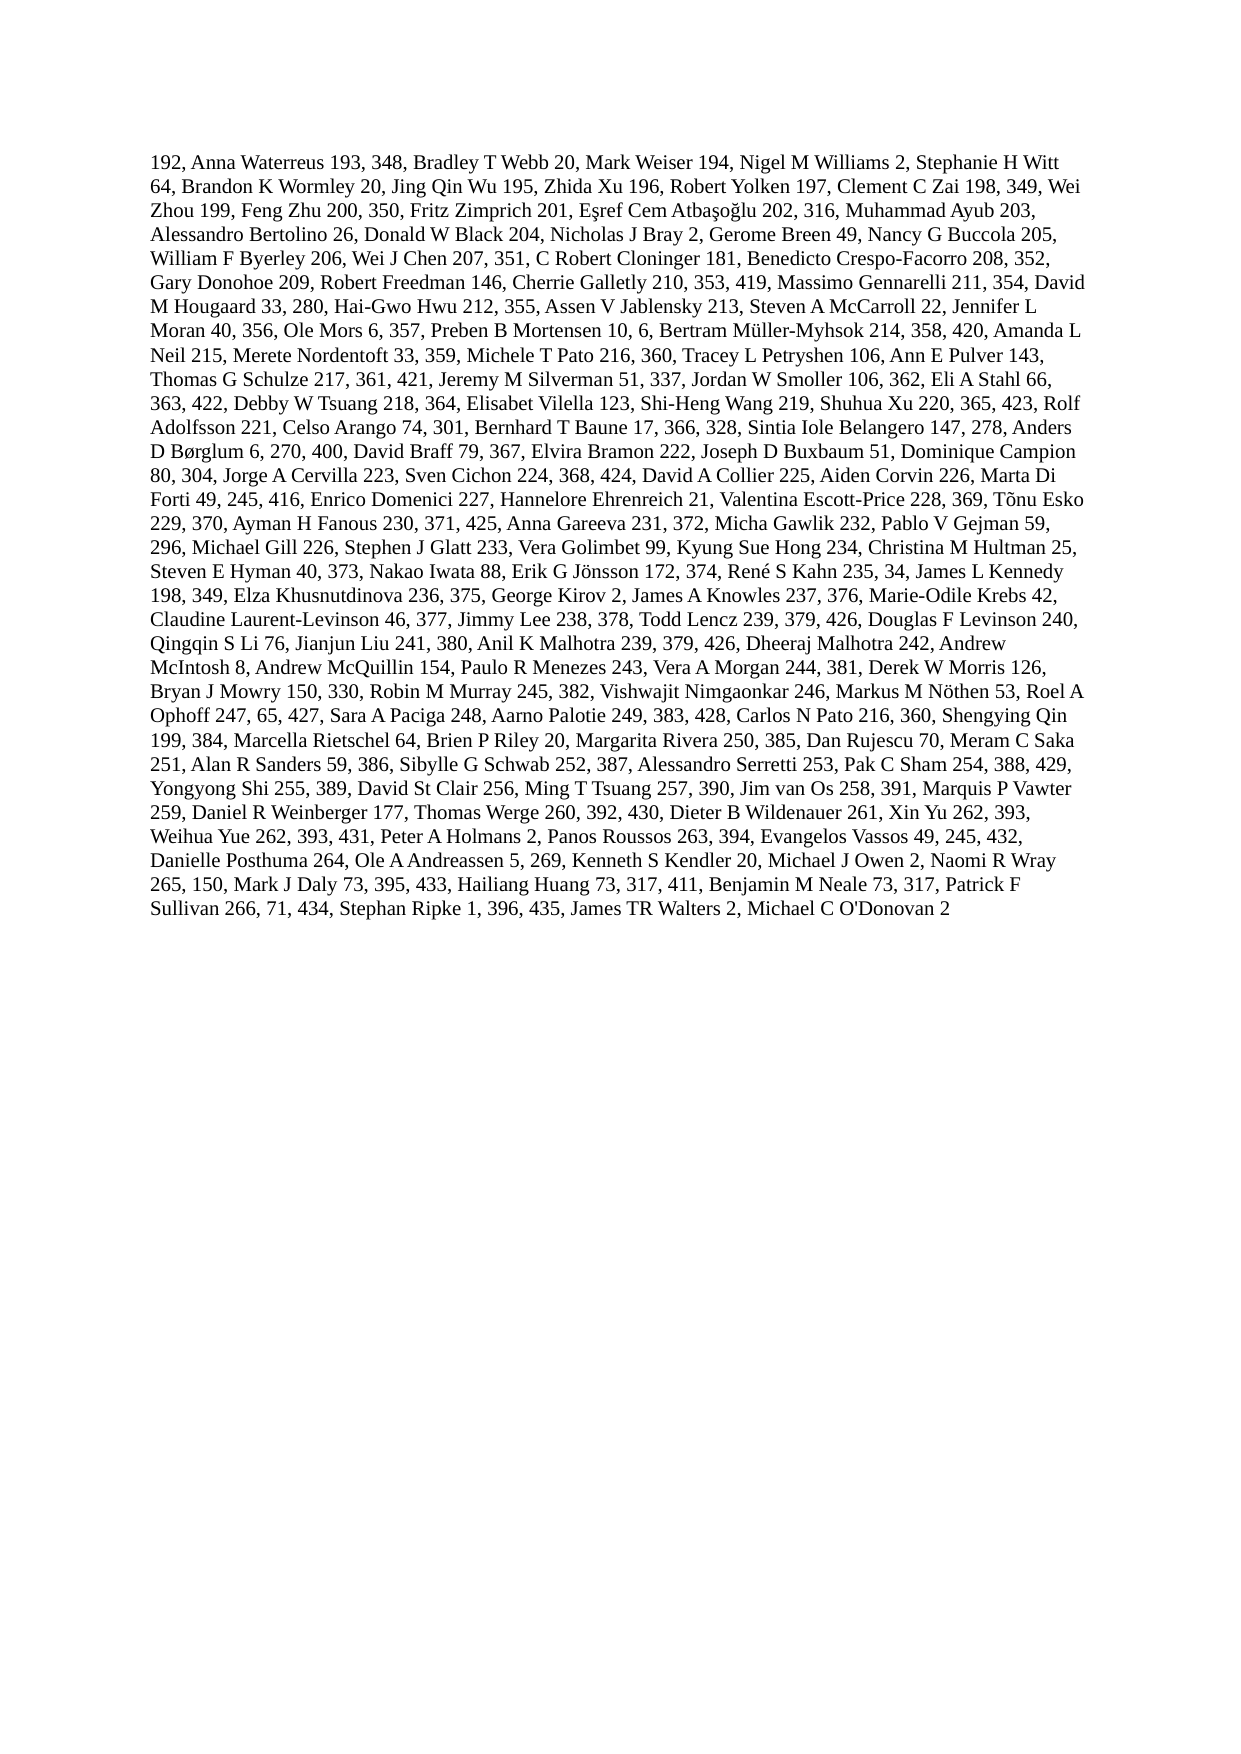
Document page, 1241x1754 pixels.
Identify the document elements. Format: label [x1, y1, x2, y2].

text [150, 150, 1090, 920]
